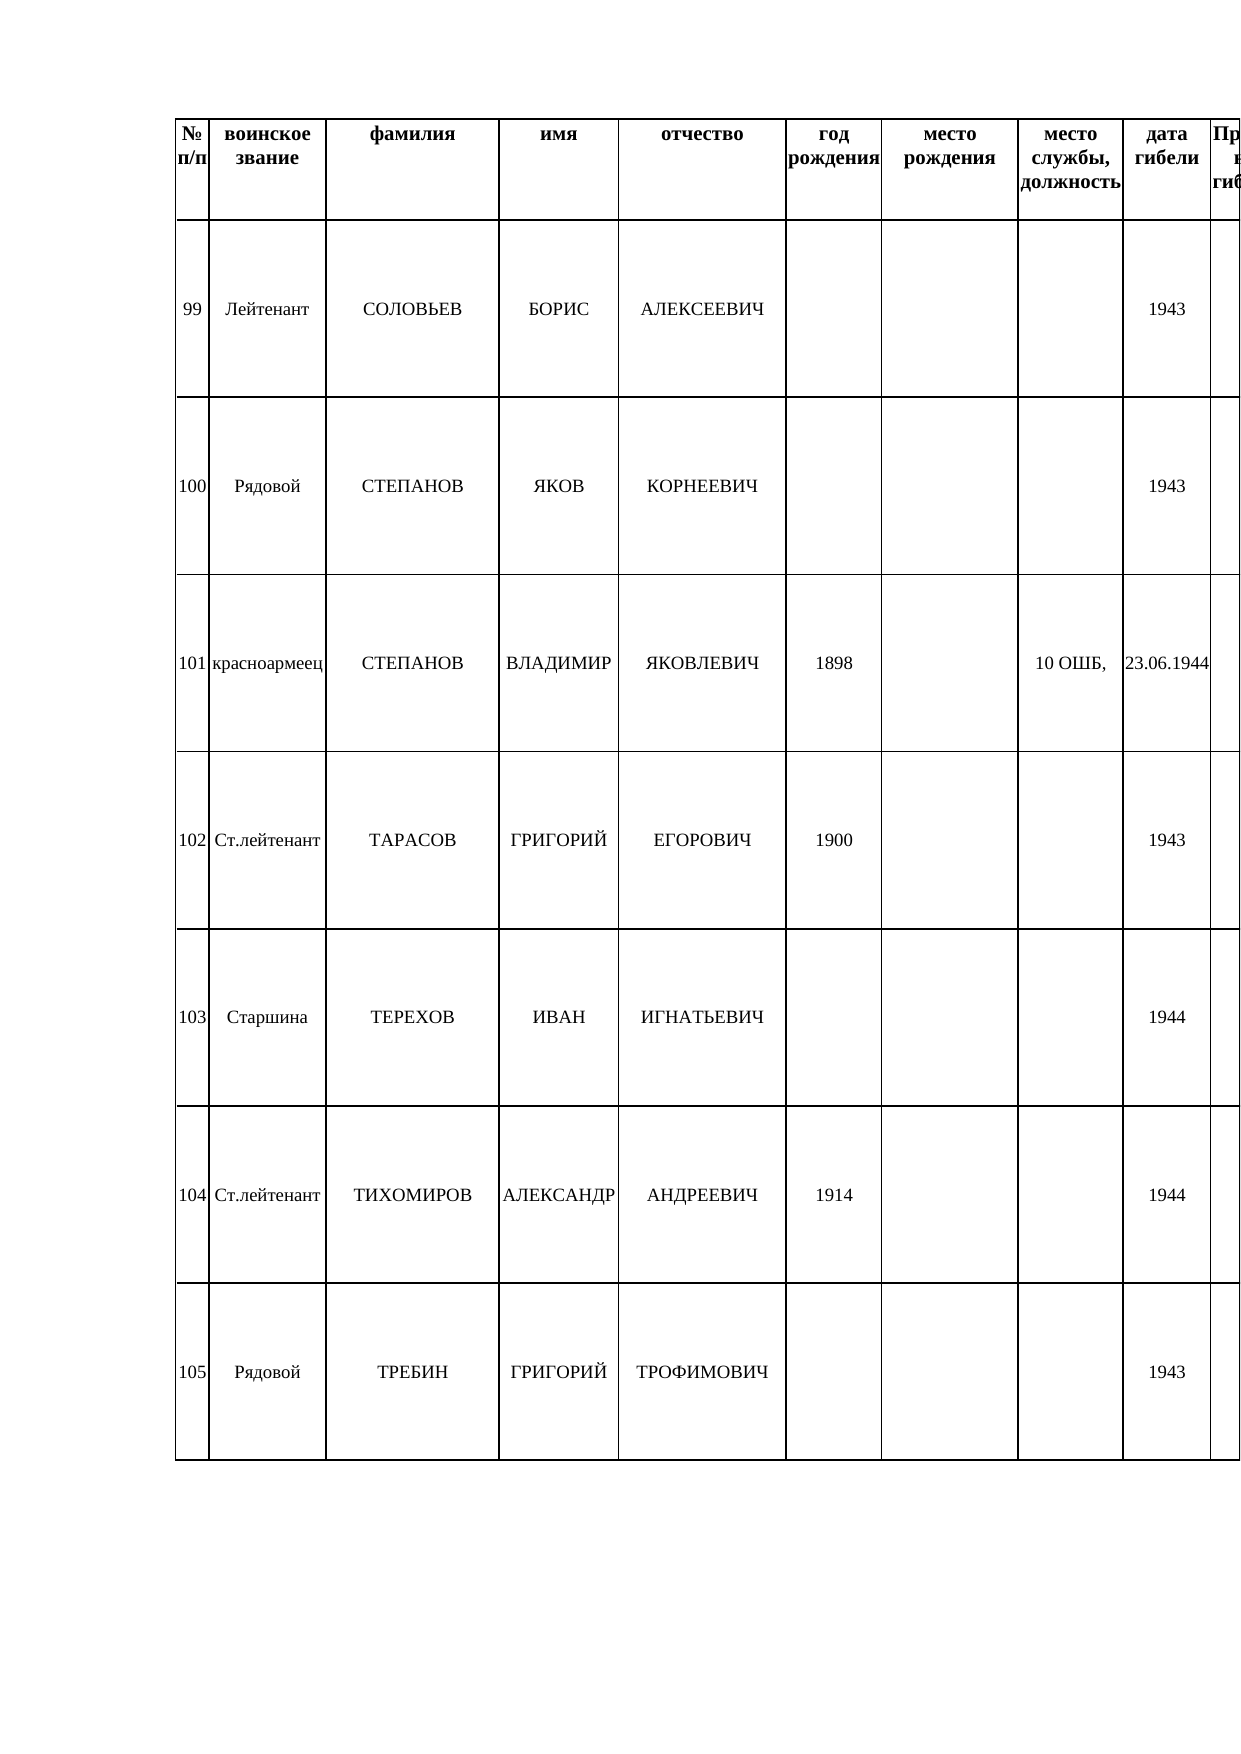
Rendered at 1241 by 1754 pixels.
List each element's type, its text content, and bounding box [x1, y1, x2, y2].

table_cell ИГНАТЬЕВИЧ [619, 930, 785, 1105]
table_cell красноармеец [210, 575, 325, 751]
table_cell 1944 [1124, 930, 1210, 1105]
table_cell 1943 [1124, 1284, 1210, 1459]
table_cell СТЕПАНОВ [327, 398, 498, 573]
table_cell [787, 930, 881, 1105]
table_cell [1211, 575, 1239, 751]
table_cell [1211, 930, 1239, 1105]
table_header имя [500, 120, 618, 219]
table_cell 1943 [1124, 752, 1210, 928]
table_cell ВЛАДИМИР [500, 575, 618, 751]
table_cell 1914 [787, 1107, 881, 1282]
table_cell 101 [176, 575, 208, 751]
table_cell ЯКОВЛЕВИЧ [619, 575, 785, 751]
table_cell [882, 398, 1017, 573]
table_cell АЛЕКСЕЕВИЧ [619, 221, 785, 396]
table_header место рождения [882, 120, 1017, 219]
table_cell [1211, 398, 1239, 573]
table_cell [1211, 1284, 1239, 1459]
table_cell ТЕРЕХОВ [327, 930, 498, 1105]
table_cell 99 [176, 220, 208, 396]
table_cell [882, 930, 1017, 1105]
table_cell [882, 221, 1017, 396]
table_cell [1019, 1284, 1122, 1459]
table_cell [1019, 930, 1122, 1105]
table_cell 1944 [1124, 1107, 1210, 1282]
table_cell ТАРАСОВ [327, 752, 498, 928]
table_cell ЕГОРОВИЧ [619, 752, 785, 928]
table_cell [787, 1284, 881, 1459]
table_cell 104 [176, 1106, 208, 1282]
table_cell ГРИГОРИЙ [500, 1284, 618, 1459]
table_cell Рядовой [210, 398, 325, 573]
table_cell [1019, 752, 1122, 928]
table_cell [1019, 221, 1122, 396]
table_cell [1211, 752, 1239, 928]
table_cell [882, 752, 1017, 928]
table_header год рождения [787, 120, 881, 219]
table_cell [882, 1284, 1017, 1459]
table_cell [1211, 1107, 1239, 1282]
table_cell АНДРЕЕВИЧ [619, 1107, 785, 1282]
table_cell ТРОФИМОВИЧ [619, 1284, 785, 1459]
table_cell [1211, 221, 1239, 396]
table_cell [787, 221, 881, 396]
table_cell 23.06.1944 [1124, 575, 1210, 751]
table_cell БОРИС [500, 221, 618, 396]
table_header Причи на гибели [1211, 120, 1239, 219]
table_cell АЛЕКСАНДР [500, 1107, 618, 1282]
table_cell ТИХОМИРОВ [327, 1107, 498, 1282]
table_cell [882, 575, 1017, 751]
table_cell Ст.лейтенант [210, 752, 325, 928]
table_cell 1943 [1124, 221, 1210, 396]
table_cell ТРЕБИН [327, 1284, 498, 1459]
table_cell Лейтенант [210, 221, 325, 396]
table_cell ИВАН [500, 930, 618, 1105]
table_header воинское звание [210, 120, 325, 219]
table_cell [882, 1107, 1017, 1282]
table_cell Рядовой [210, 1284, 325, 1459]
table_cell 105 [176, 1283, 208, 1459]
table_cell [1019, 398, 1122, 573]
table_cell [1019, 1107, 1122, 1282]
table_cell 102 [176, 752, 208, 928]
table_header фамилия [327, 120, 498, 219]
table_header отчество [619, 120, 785, 219]
table_cell СОЛОВЬЕВ [327, 221, 498, 396]
table_cell [787, 398, 881, 573]
table_cell 1900 [787, 752, 881, 928]
table_cell 1943 [1124, 398, 1210, 573]
table_cell Старшина [210, 930, 325, 1105]
table_cell 1898 [787, 575, 881, 751]
table_header место службы, должность [1019, 120, 1122, 219]
table_cell ГРИГОРИЙ [500, 752, 618, 928]
table_header № п/п [176, 120, 208, 219]
table_cell 10 ОШБ, [1019, 575, 1122, 751]
table_cell 100 [176, 397, 208, 573]
table_cell КОРНЕЕВИЧ [619, 398, 785, 573]
table_cell ЯКОВ [500, 398, 618, 573]
table_header дата гибели [1124, 120, 1210, 219]
table_cell Ст.лейтенант [210, 1107, 325, 1282]
table_cell СТЕПАНОВ [327, 575, 498, 751]
table_cell 103 [176, 929, 208, 1105]
